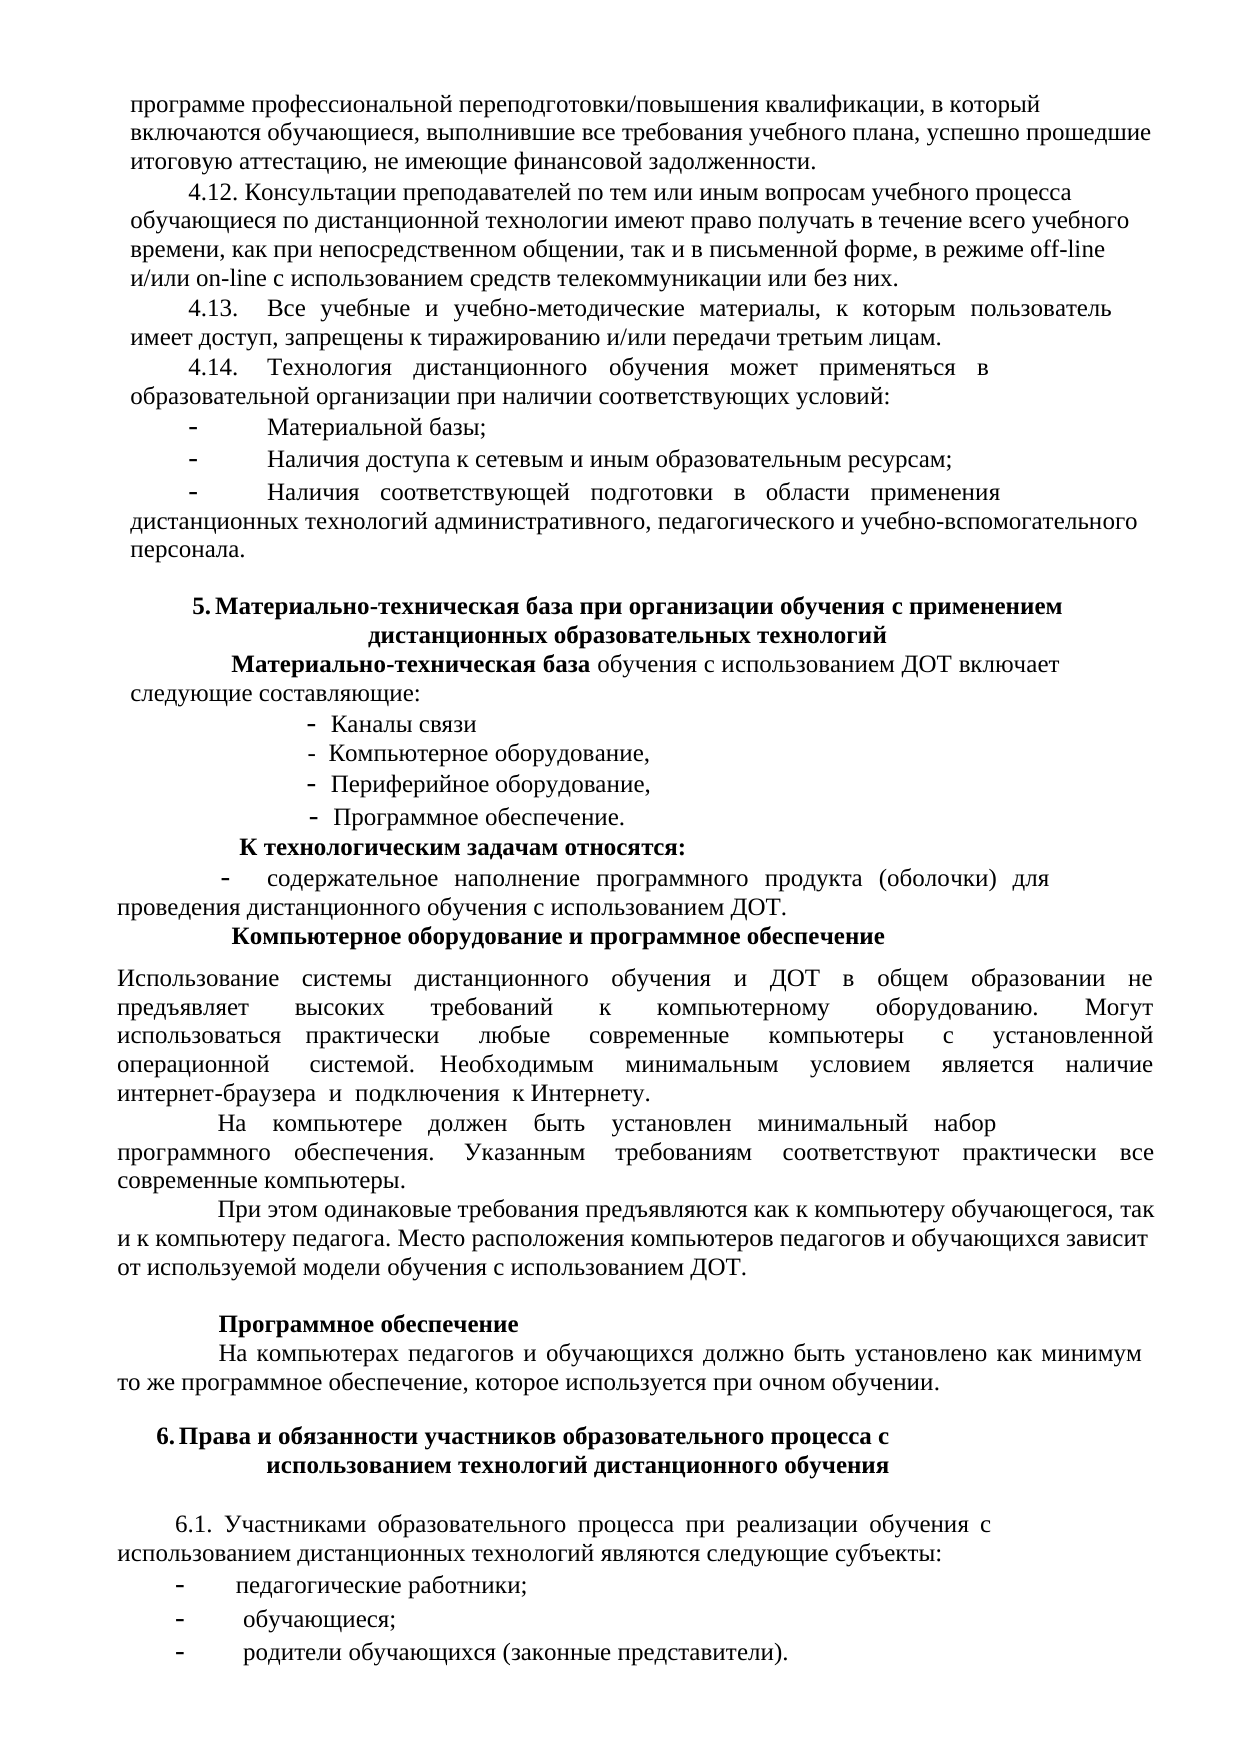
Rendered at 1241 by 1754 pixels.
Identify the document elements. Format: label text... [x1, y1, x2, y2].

text - Каналы связи [117, 706, 704, 739]
text 4.13. Все учебные и учебно-методические материалы, к которым пользователь имеет доступ, запрещены к тиражированию и/или передачи третьим лицам. [130, 293, 1157, 351]
text - содержательное наполнение программного продукта (оболочки) для проведения дистанционного обучения с использованием ДОТ. [117, 861, 1158, 921]
text 5.Материально-техническая база при организации обучения с применением дистанционных образовательных технологий [192, 591, 1106, 649]
text 4.12. Консультации преподавателей по тем или иным вопросам учебного процесса обучающиеся по дистанционной технологии имеют право получать в течение всего учебного времени, как при непосредственном общении, так и в письменной форме, в режиме off-line и/или on-line с использованием средств телекоммуникации или без них. [130, 177, 1158, 292]
text - педагогические работники; [175, 1568, 528, 1600]
text 6.Права и обязанности участников образовательного процесса с использованием технологий дистанционного обучения [156, 1421, 1063, 1479]
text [130, 89, 1158, 175]
text На компьютере должен быть установлен минимальный набор программного обеспечения. Указанным требованиям соответствуют практически все современные компьютеры. [117, 1108, 1154, 1194]
text К технологическим задачам относятся: [239, 832, 1154, 861]
text Использование системы дистанционного обучения и ДОТ в общем образовании не предъявляет высоких требований к компьютерному оборудованию. Могут использоваться практически любые современные компьютеры с установленной операционной системой. Необходимым минимальным условием является наличие интернет-браузера и подключения к Интернету. [117, 963, 1153, 1107]
text - обучающиеся; [175, 1602, 528, 1634]
text Компьютерное оборудование и программное обеспечение [231, 921, 1154, 950]
text - Периферийное оборудование, [117, 767, 704, 799]
text При этом одинаковые требования предъявляются как к компьютеру обучающегося, так и к компьютеру педагога. Место расположения компьютеров педагогов и обучающихся зависит от используемой модели обучения с использованием ДОТ. [117, 1194, 1155, 1281]
text - Наличия соответствующей подготовки в области применения дистанционных технологий административного, педагогического и учебно-вспомогательного персонала. [130, 474, 1157, 563]
text - Наличия доступа к сетевым и иным образовательным ресурсам; [188, 442, 1154, 474]
text 6.1. Участниками образовательного процесса при реализации обучения с использованием дистанционных технологий являются следующие субъекты: [117, 1509, 1157, 1566]
text - Программное обеспечение. [309, 799, 704, 832]
text Материально-техническая база обучения с использованием ДОТ включает следующие составляющие: [130, 649, 1158, 706]
text - Материальной базы; [188, 410, 1154, 442]
text Программное обеспечение [218, 1309, 1154, 1338]
text 4.14. Технология дистанционного обучения может применяться в образовательной организации при наличии соответствующих условий: [130, 352, 1158, 409]
text - Компьютерное оборудование, [117, 739, 704, 767]
text - родители обучающихся (законные представители). [175, 1634, 1154, 1666]
text На компьютерах педагогов и обучающихся должно быть установлено как минимум то же программное обеспечение, которое используется при очном обучении. [117, 1338, 1157, 1396]
